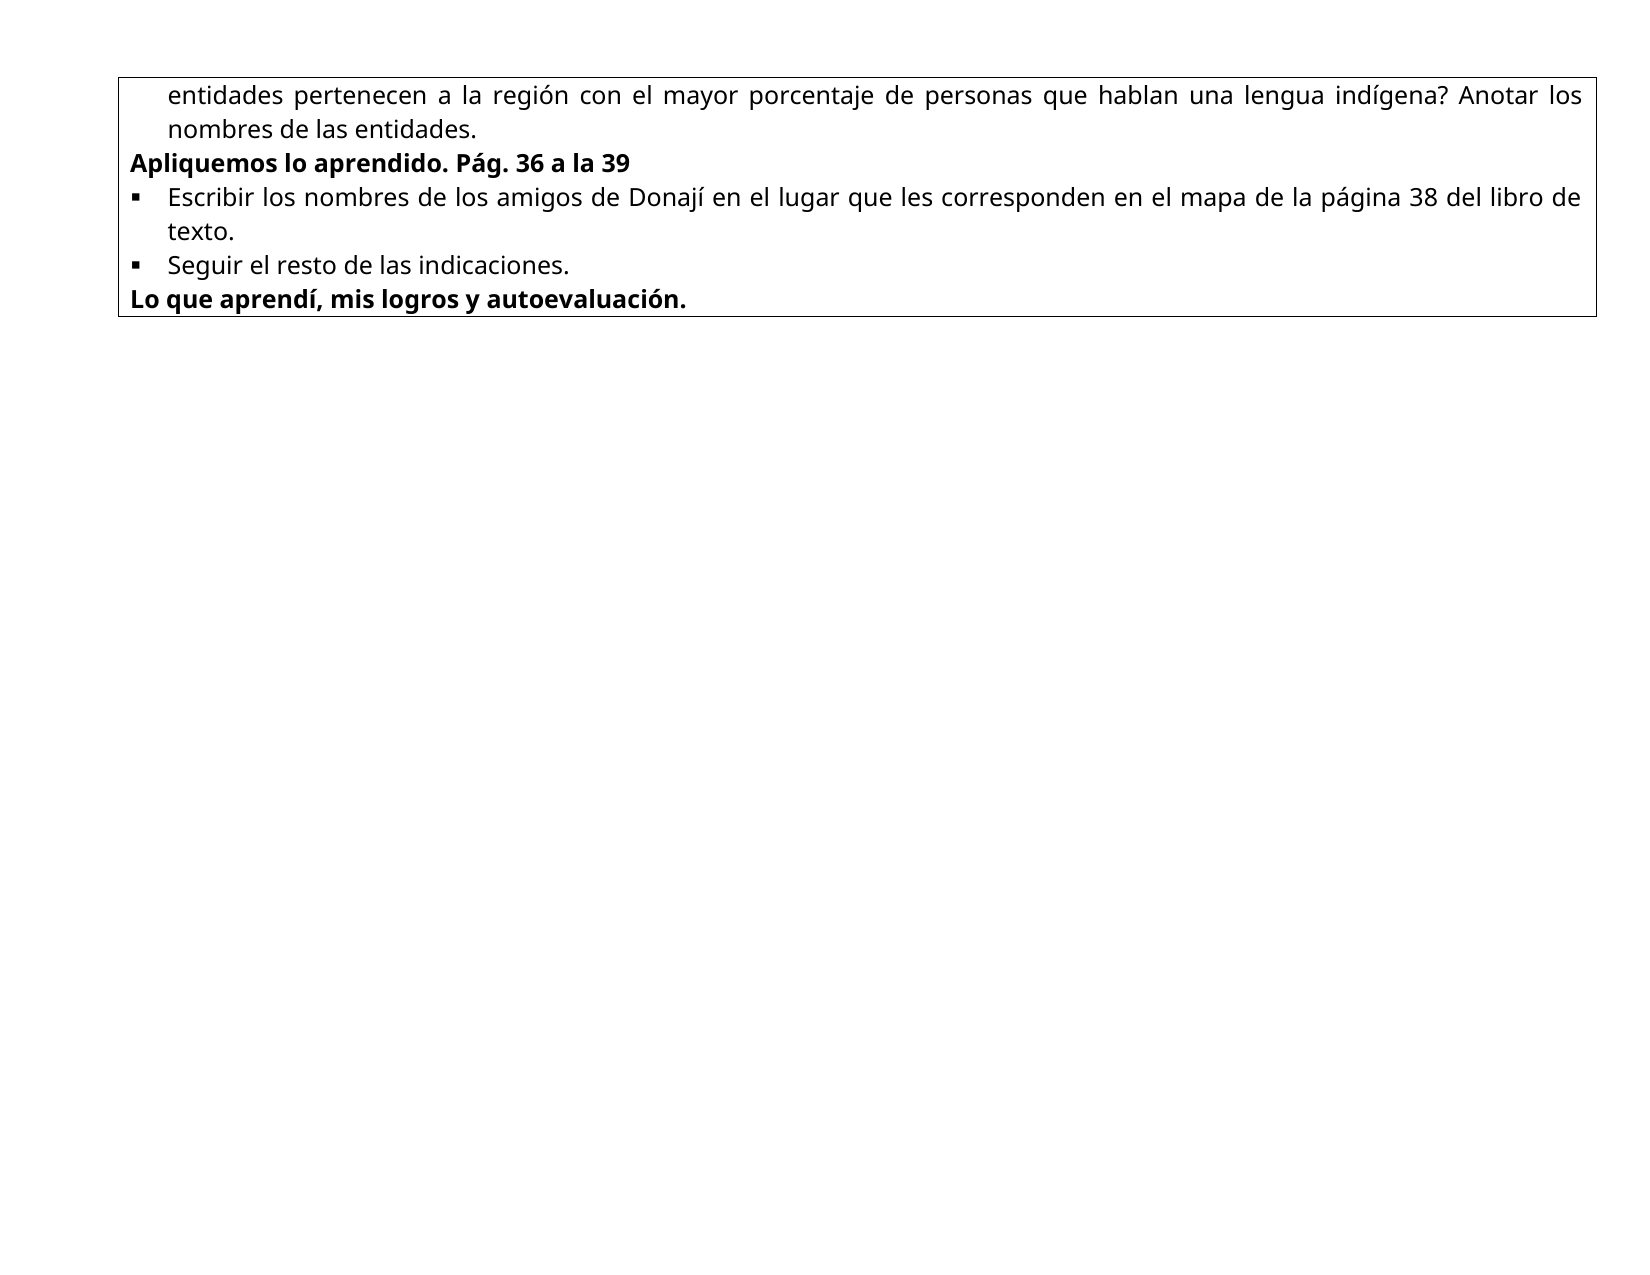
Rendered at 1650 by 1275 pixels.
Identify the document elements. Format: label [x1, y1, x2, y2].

table_cell [119, 78, 1596, 316]
